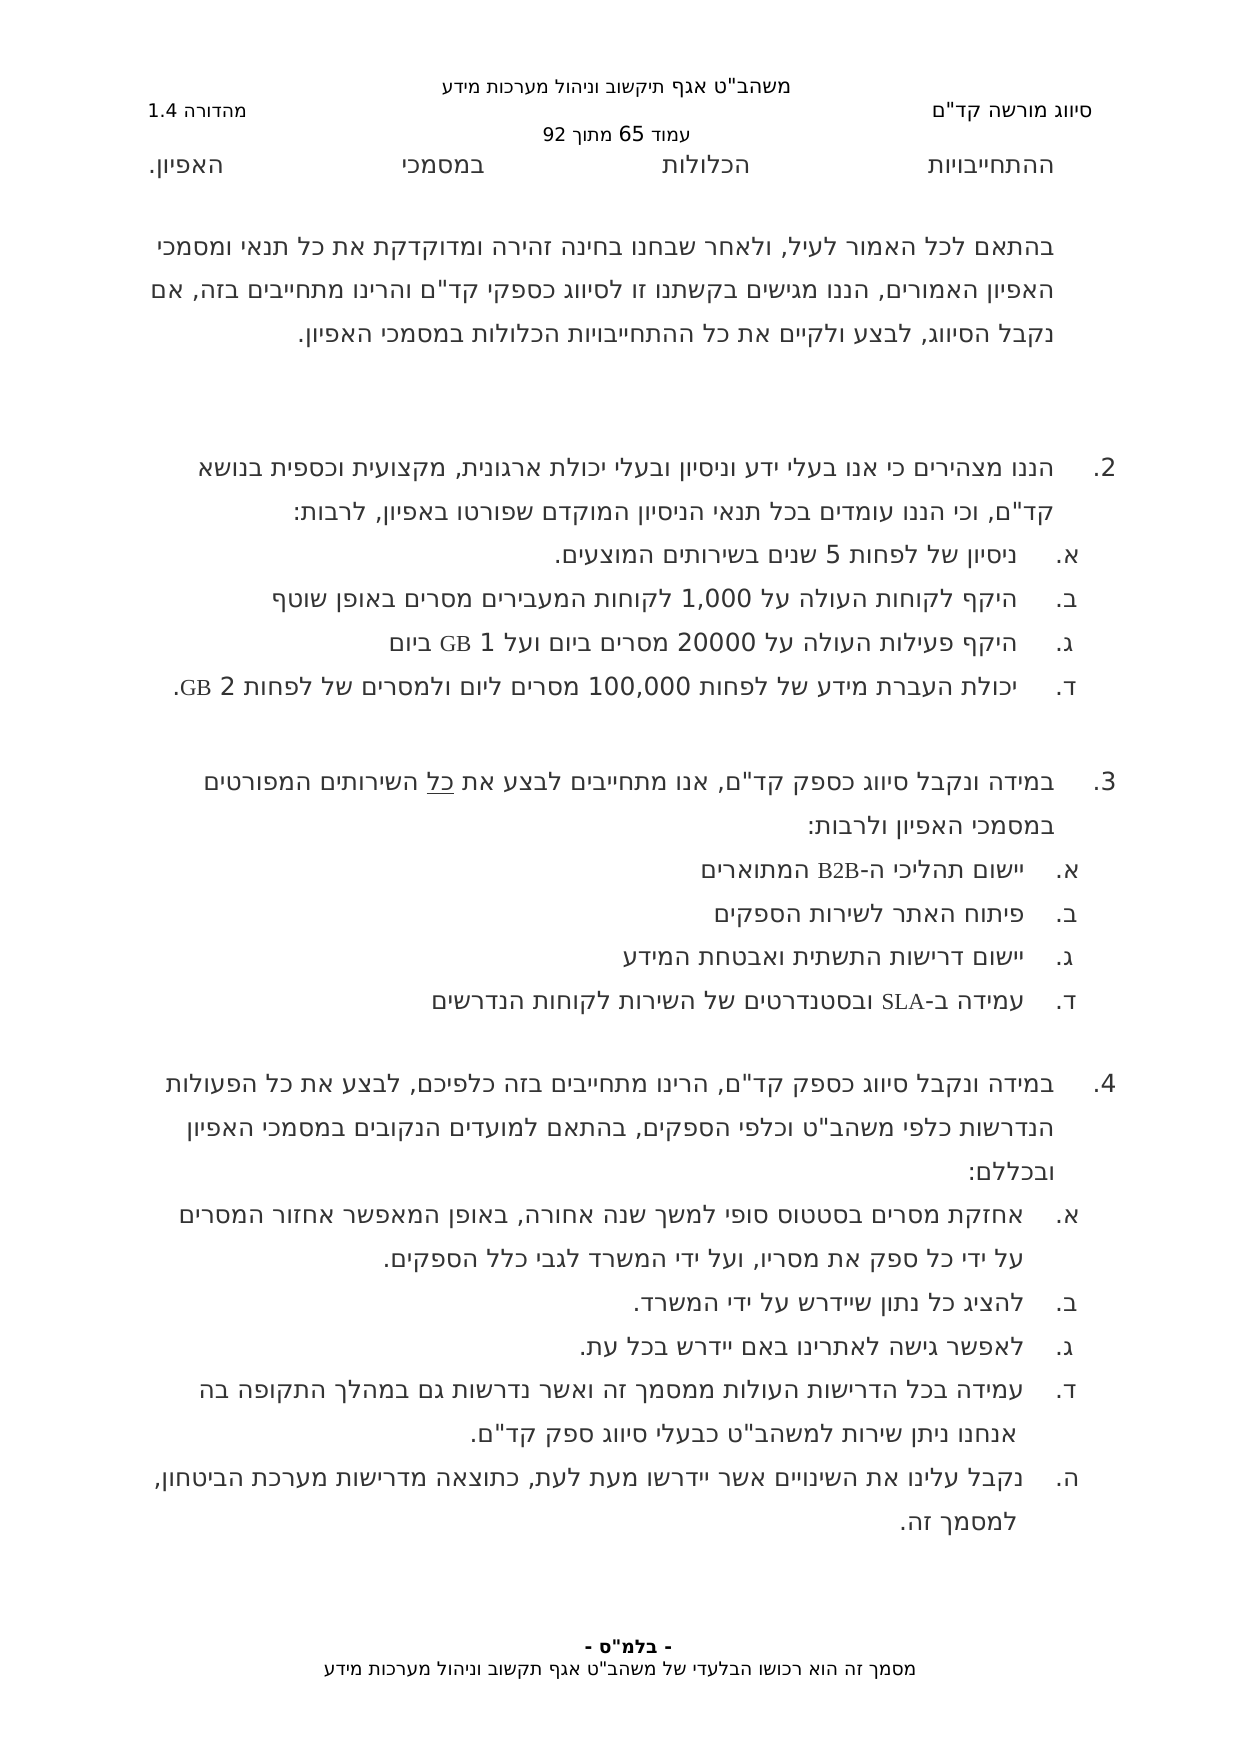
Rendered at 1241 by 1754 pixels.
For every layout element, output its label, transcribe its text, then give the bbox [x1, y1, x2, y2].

list עמידה בכל הדרישות העולות ממסמך זה ואשר נדרשות גם במהלך התקופה בה אנחנו ניתן שירות למשהב"ט כבעלי סיווג ספק קד"ם. [148, 1376, 1055, 1449]
list הננו מצהירים כי אנו בעלי ידע וניסיון ובעלי יכולת ארגונית, מקצועית וכספית בנושא קד"ם, וכי הננו עומדים בכל תנאי הניסיון המוקדם שפורטו באפיון, לרבות: [148, 453, 1092, 526]
list היקף פעילות העולה על 20000 מסרים ביום ועל 1 GB ביום [148, 628, 1055, 657]
list נקבל עלינו את השינויים אשר יידרשו מעת לעת, כתוצאה מדרישות מערכת הביטחון, למסמך זה. [148, 1463, 1055, 1536]
list היקף לקוחות העולה על 1,000 לקוחות המעבירים מסרים באופן שוטף [148, 584, 1055, 613]
list להציג כל נתון שיידרש על ידי המשרד. [148, 1288, 1055, 1317]
list יישום דרישות התשתית ואבטחת המידע [148, 942, 1055, 972]
list פיתוח האתר לשירות הספקים [148, 899, 1055, 928]
list יישום תהליכי ה-B2B המתוארים [148, 855, 1055, 884]
list ניסיון של לפחות 5 שנים בשירותים המוצעים. [148, 541, 1055, 570]
list אחזקת מסרים בסטטוס סופי למשך שנה אחורה, באופן המאפשר אחזור המסרים על ידי כל ספק את מסריו, ועל ידי המשרד לגבי כלל הספקים. [148, 1201, 1055, 1274]
list במידה ונקבל סיווג כספק קד"ם, אנו מתחייבים לבצע את כל השירותים המפורטים במסמכי האפיון ולרבות: [148, 767, 1092, 840]
list עמידה ב-SLA ובסטנדרטים של השירות לקוחות הנדרשים [148, 986, 1055, 1015]
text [148, 150, 1055, 219]
list יכולת העברת מידע של לפחות 100,000 מסרים ליום ולמסרים של לפחות 2 GB. [148, 672, 1055, 701]
list לאפשר גישה לאתרינו באם יידרש בכל עת. [148, 1332, 1055, 1361]
list בהתאם לכל האמור לעיל, ולאחר שבחנו בחינה זהירה ומדוקדקת את כל תנאי ומסמכי האפיון האמורים, הננו מגישים בקשתנו זו לסיווג כספקי קד"ם והרינו מתחייבים בזה, אם נקבל הסיווג, לבצע ולקיים את כל ההתחייבויות הכלולות במסמכי האפיון. [148, 232, 1055, 388]
list במידה ונקבל סיווג כספק קד"ם, הרינו מתחייבים בזה כלפיכם, לבצע את כל הפעולות הנדרשות כלפי משהב"ט וכלפי הספקים, בהתאם למועדים הנקובים במסמכי האפיון ובכללם: [148, 1069, 1092, 1186]
